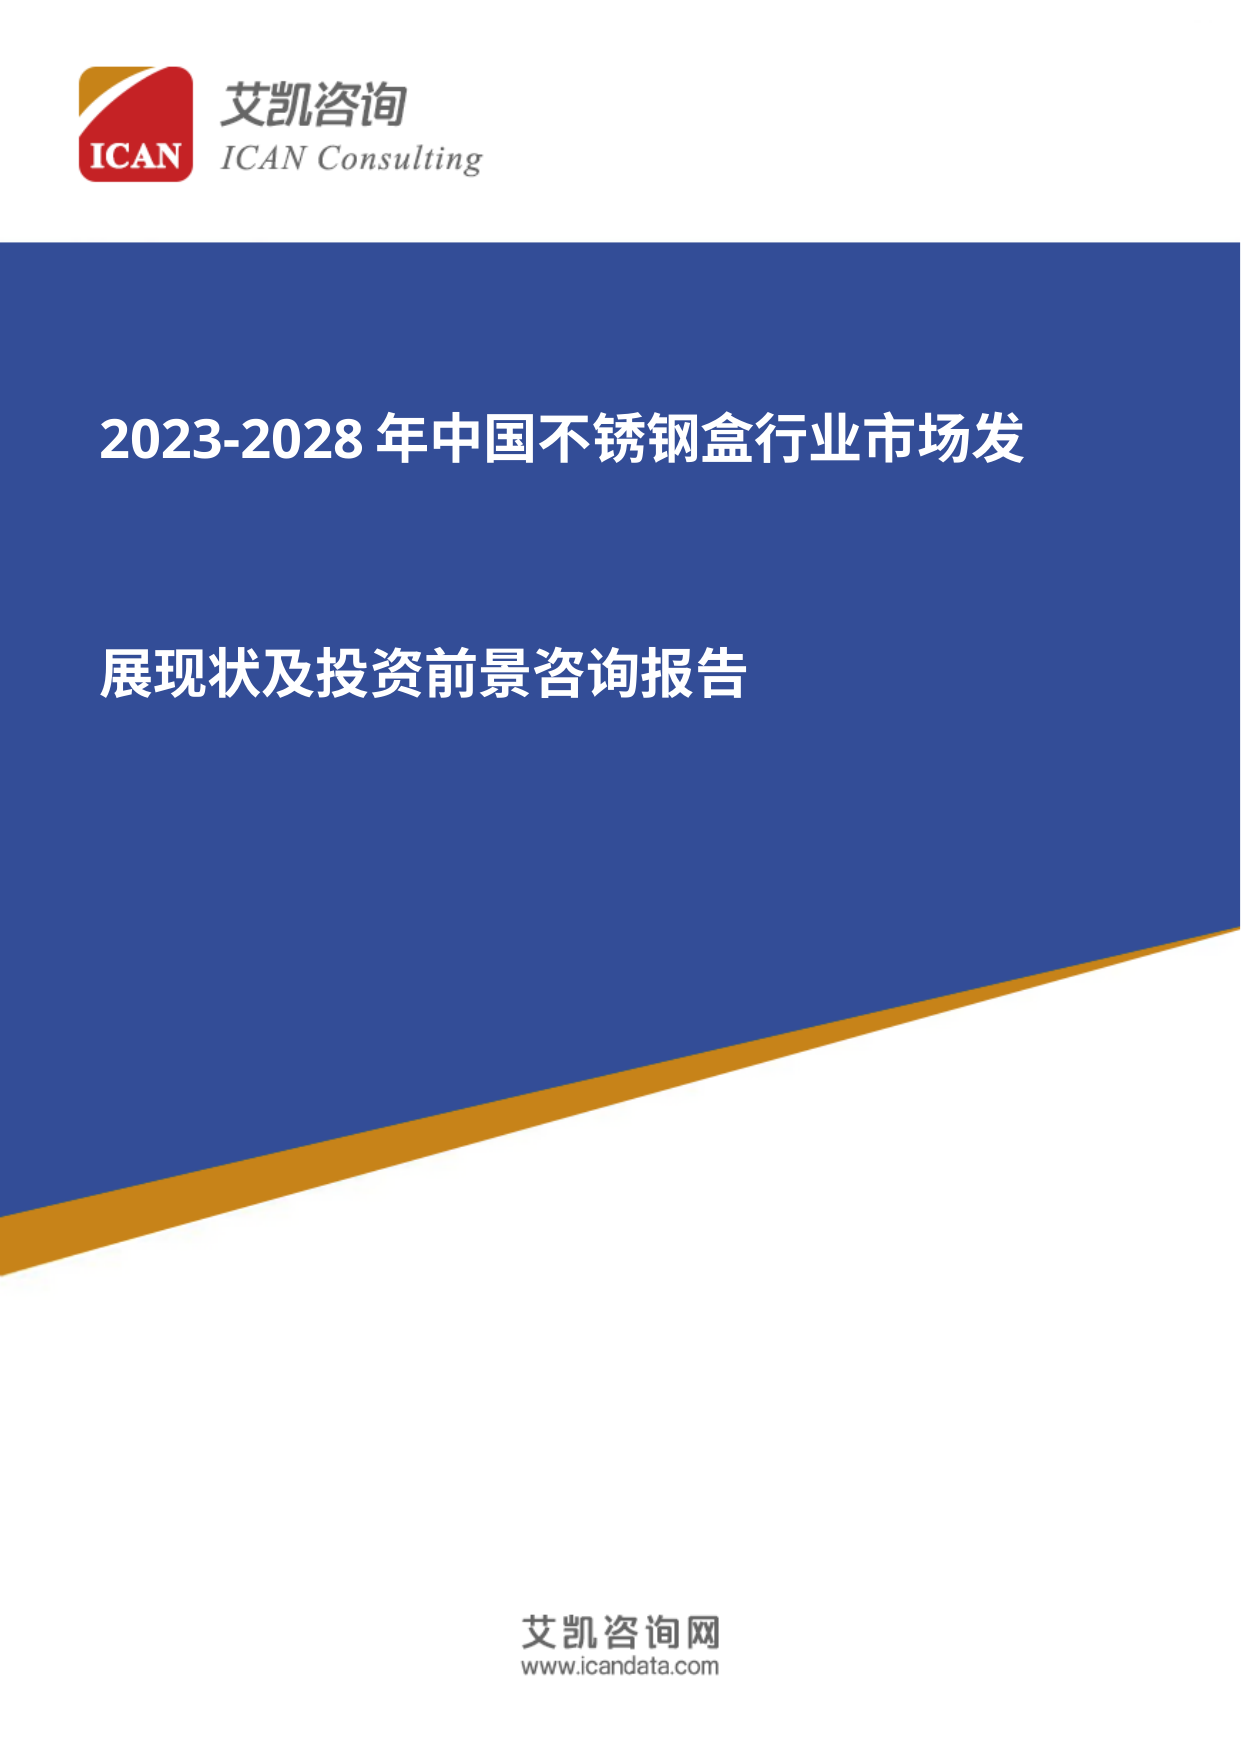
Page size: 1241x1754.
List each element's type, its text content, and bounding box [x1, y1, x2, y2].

subtitle 2023-2028年中国不锈钢盒行业市场发展现状及投资前景咨询报告 [99, 386, 1053, 718]
picture [0, 5, 1241, 1754]
